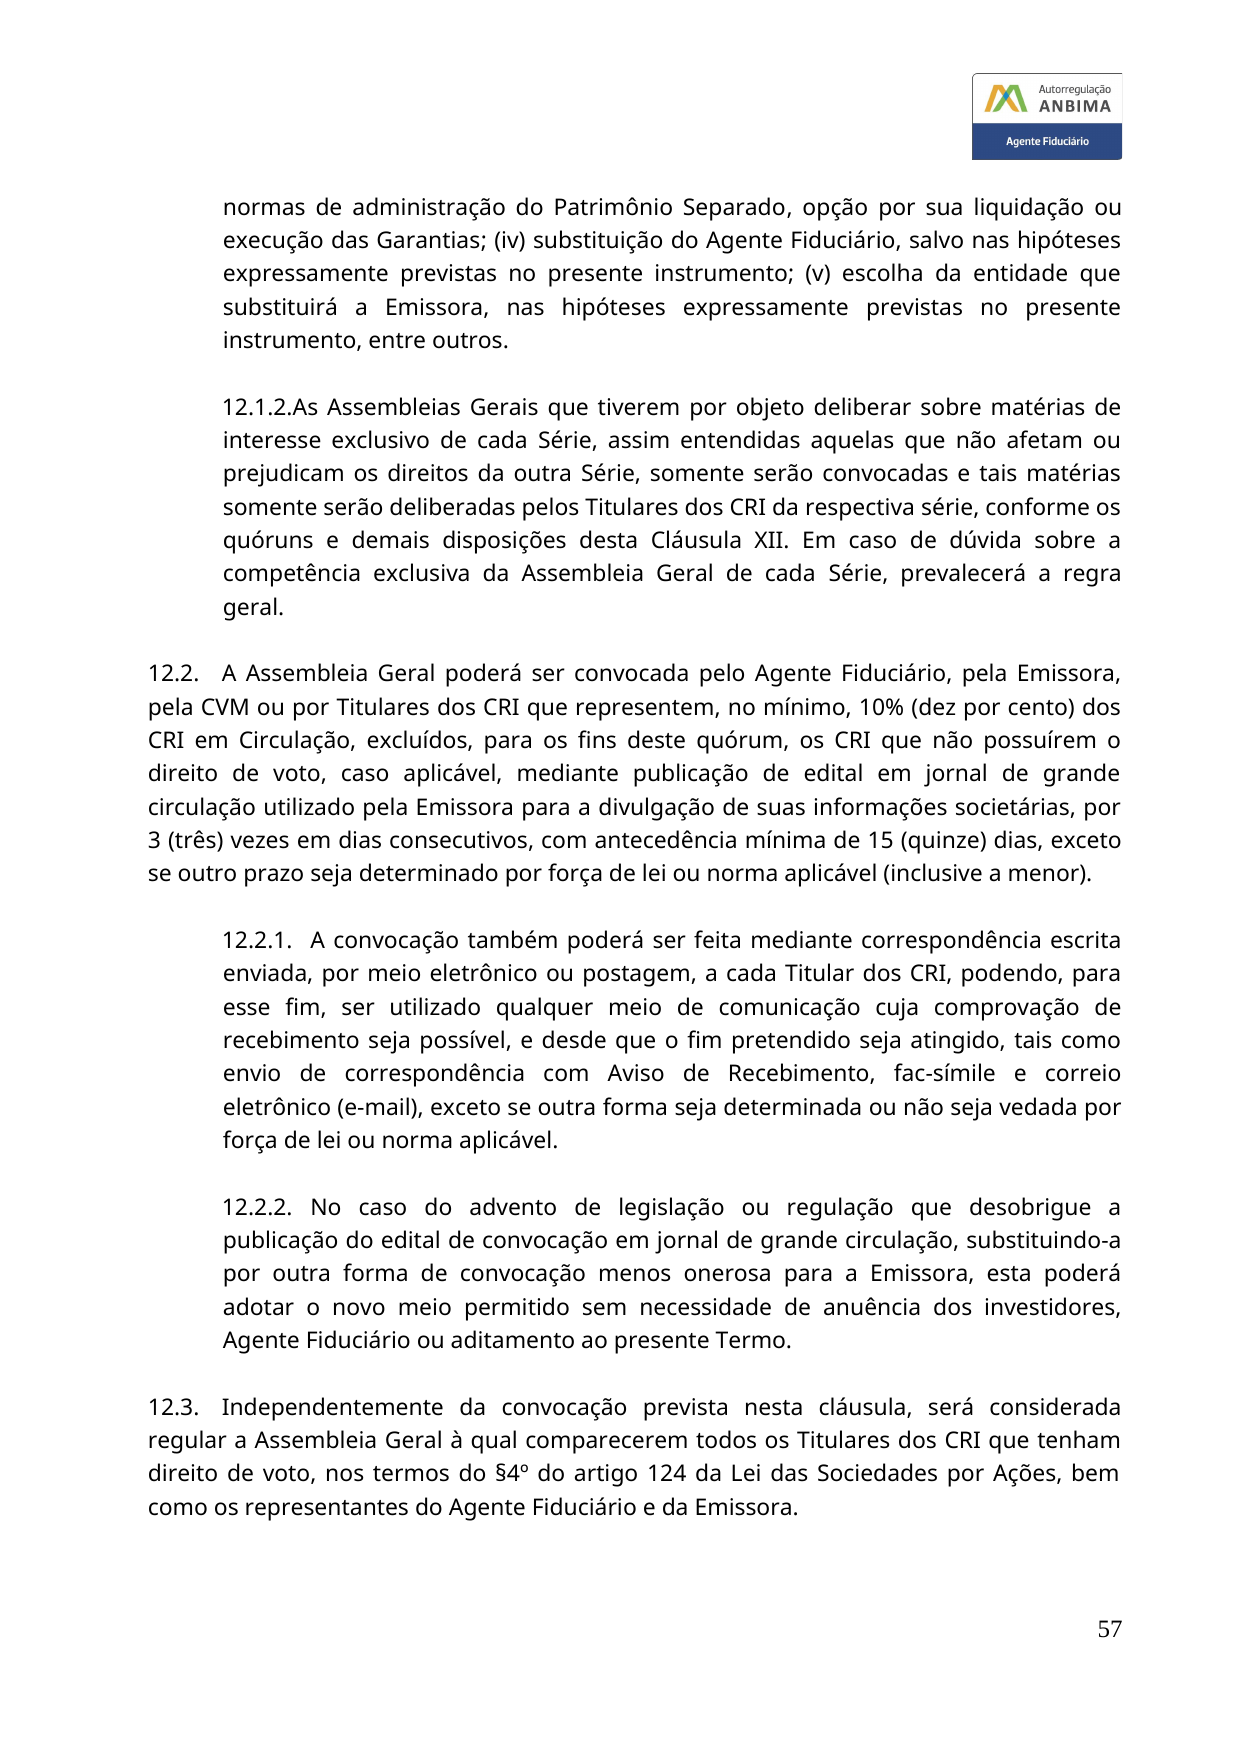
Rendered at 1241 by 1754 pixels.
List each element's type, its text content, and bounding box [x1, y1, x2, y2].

list A convocação também poderá ser feita mediante correspondência escrita enviada, por meio eletrônico ou postagem, a cada Titular dos CRI, podendo, para esse fim, ser utilizado qualquer meio de comunicação cuja comprovação de recebimento seja possível, e desde que o fim pretendido seja atingido, tais como envio de correspondência com Aviso de Recebimento, fac-símile e correio eletrônico (e-mail), exceto se outra forma seja determinada ou não seja vedada por força de lei ou norma aplicável. [222, 922, 1122, 1155]
list As Assembleias Gerais que tiverem por objeto deliberar sobre matérias de interesse exclusivo de cada Série, assim entendidas aquelas que não afetam ou prejudicam os direitos da outra Série, somente serão convocadas e tais matérias somente serão deliberadas pelos Titulares dos CRI da respectiva série, conforme os quóruns e demais disposições desta Cláusula XII. Em caso de dúvida sobre a competência exclusiva da Assembleia Geral de cada Série, prevalecerá a regra geral. [222, 388, 1122, 622]
picture [972, 73, 1123, 160]
list Independentemente da convocação prevista nesta cláusula, será considerada regular a Assembleia Geral à qual comparecerem todos os Titulares dos CRI que tenham direito de voto, nos termos do §4º do artigo 124 da Lei das Sociedades por Ações, bem como os representantes do Agente Fiduciário e da Emissora. [148, 1388, 1122, 1522]
list A Assembleia Geral poderá ser convocada pelo Agente Fiduciário, pela Emissora, pela CVM ou por Titulares dos CRI que representem, no mínimo, 10% (dez por cento) dos CRI em Circulação, excluídos, para os fins deste quórum, os CRI que não possuírem o direito de voto, caso aplicável, mediante publicação de edital em jornal de grande circulação utilizado pela Emissora para a divulgação de suas informações societárias, por 3 (três) vezes em dias consecutivos, com antecedência mínima de 15 (quinze) dias, exceto se outro prazo seja determinado por força de lei ou norma aplicável (inclusive a menor). [148, 655, 1122, 888]
list No caso do advento de legislação ou regulação que desobrigue a publicação do edital de convocação em jornal de grande circulação, substituindo-a por outra forma de convocação menos onerosa para a Emissora, esta poderá adotar o novo meio permitido sem necessidade de anuência dos investidores, Agente Fiduciário ou aditamento ao presente Termo. [222, 1188, 1122, 1355]
